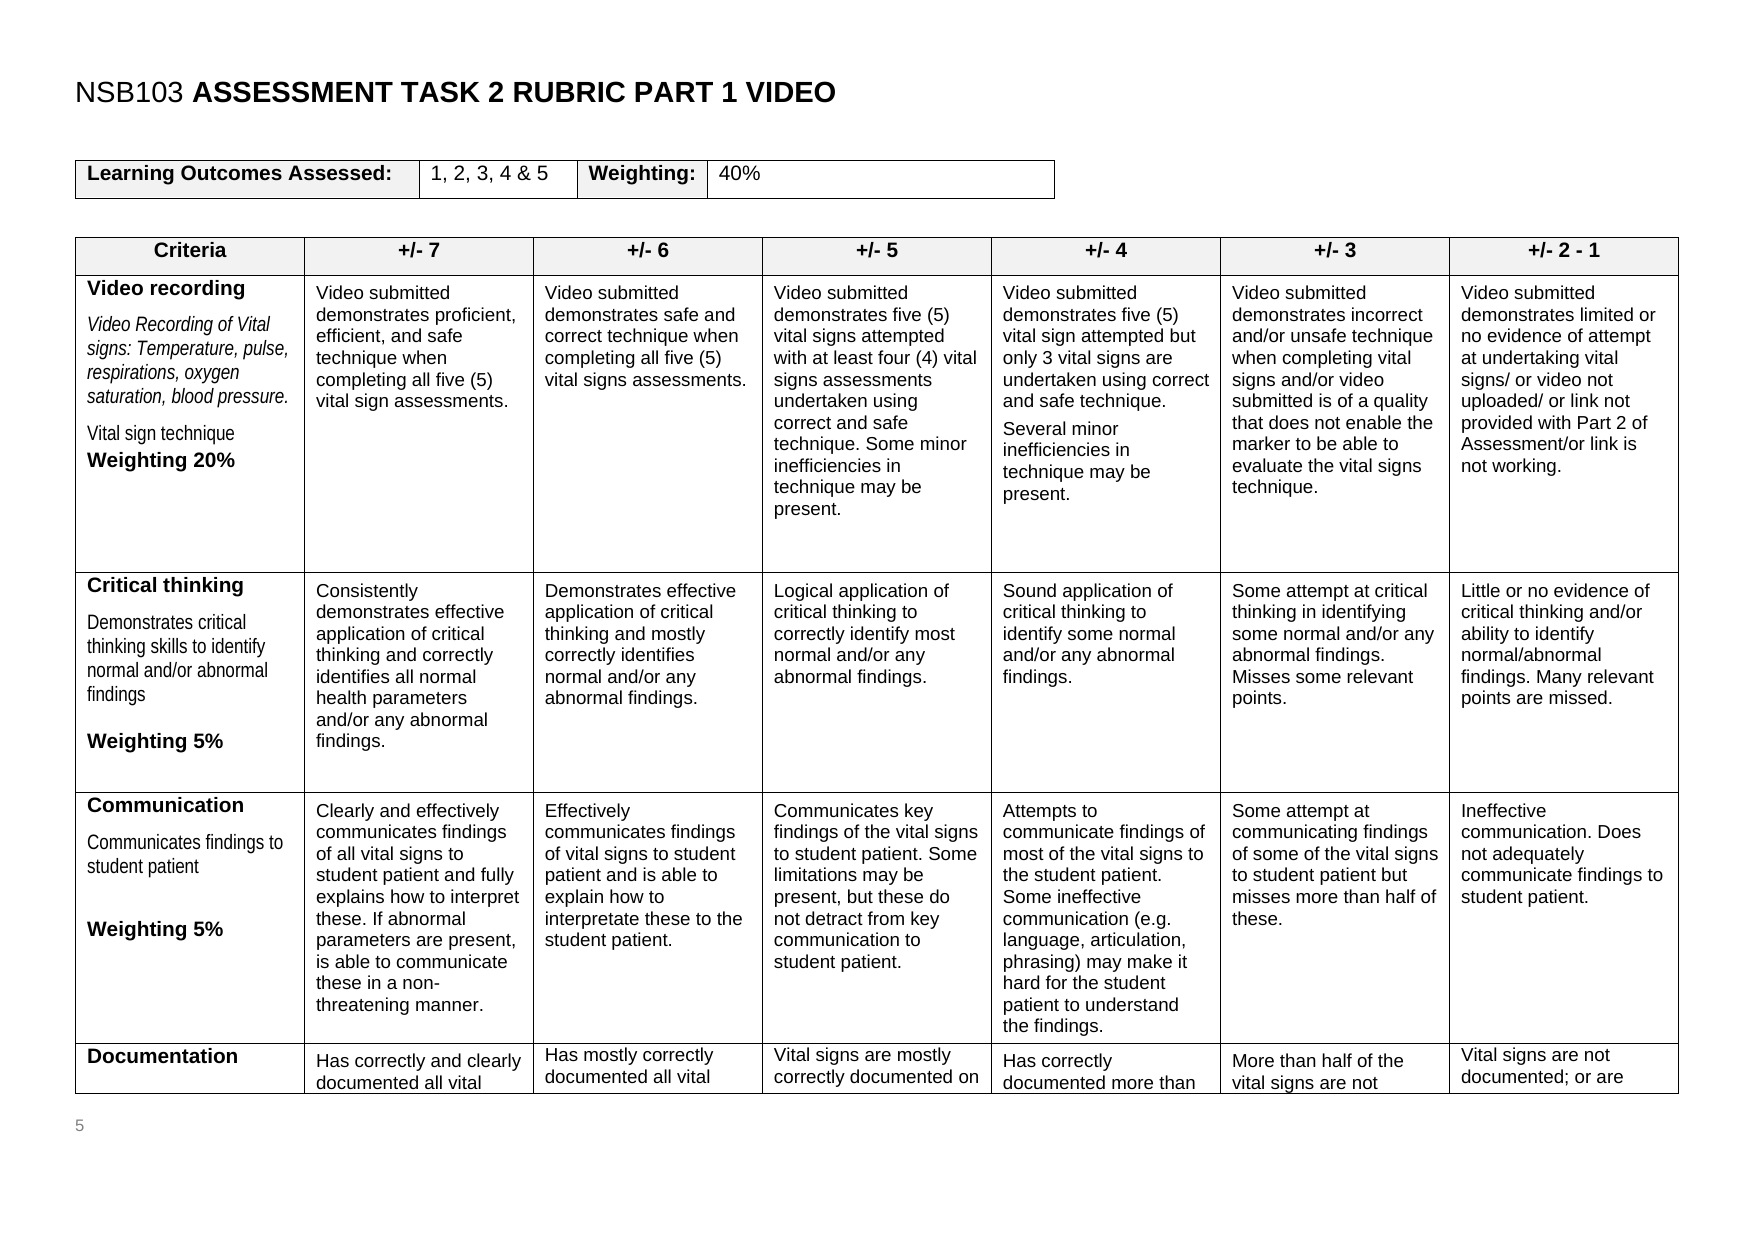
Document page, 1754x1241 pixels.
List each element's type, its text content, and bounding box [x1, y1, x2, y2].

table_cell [763, 1044, 991, 1093]
table_cell Communicates key findings of the vital signs to student patient. Some limitations may be present, but these do not detract from key communication to student patient. [763, 793, 991, 1043]
table_cell Consistently demonstrates effective application of critical thinking and correctly identifies all normal health parameters and/or any abnormal findings. [305, 573, 533, 792]
table_cell Video recording Video Recording of Vital signs: Temperature, pulse, respirations, oxygen saturation, blood pressure. Vital sign technique Weighting 20% [76, 276, 304, 572]
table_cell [1450, 1044, 1678, 1093]
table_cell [305, 1044, 533, 1093]
table_cell Video submitted demonstrates five (5) vital sign attempted but only 3 vital signs are undertaken using correct and safe technique. Several minor inefficiencies in technique may be present. [992, 276, 1220, 572]
table_cell Demonstrates effective application of critical thinking and mostly correctly identifies normal and/or any abnormal findings. [534, 573, 762, 792]
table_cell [534, 1044, 762, 1093]
table_cell Video submitted demonstrates proficient, efficient, and safe technique when completing all five (5) vital sign assessments. [305, 276, 533, 572]
table_cell Video submitted demonstrates safe and correct technique when completing all five (5) vital signs assessments. [534, 276, 762, 572]
table_cell Some attempt at critical thinking in identifying some normal and/or any abnormal findings. Misses some relevant points. [1221, 573, 1449, 792]
table_cell Critical thinking Demonstrates critical thinking skills to identify normal and/or abnormal findings Weighting 5% [76, 573, 304, 792]
table_cell Little or no evidence of critical thinking and/or ability to identify normal/abnormal findings. Many relevant points are missed. [1450, 573, 1678, 792]
table_header Criteria [76, 238, 304, 275]
table_header Learning Outcomes Assessed: [76, 161, 419, 197]
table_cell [992, 1044, 1220, 1093]
table_cell Video submitted demonstrates five (5) vital signs attempted with at least four (4) vital signs assessments undertaken using correct and safe technique. Some minor inefficiencies in technique may be present. [763, 276, 991, 572]
table_cell Sound application of critical thinking to identify some normal and/or any abnormal findings. [992, 573, 1220, 792]
table_header +/- 2 - 1 [1450, 238, 1678, 275]
table_header +/- 4 [992, 238, 1220, 275]
table_header +/- 5 [763, 238, 991, 275]
table_header +/- 6 [534, 238, 762, 275]
table_cell Video submitted demonstrates limited or no evidence of attempt at undertaking vital signs/ or video not uploaded/ or link not provided with Part 2 of Assessment/or link is not working. [1450, 276, 1678, 572]
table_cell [1221, 1044, 1449, 1093]
table_cell Effectively communicates findings of vital signs to student patient and is able to explain how to interpretate these to the student patient. [534, 793, 762, 1043]
table_header +/- 3 [1221, 238, 1449, 275]
table_cell Clearly and effectively communicates findings of all vital signs to student patient and fully explains how to interpret these. If abnormal parameters are present, is able to communicate these in a non-threatening manner. [305, 793, 533, 1043]
table_header Weighting: [578, 161, 707, 197]
subtitle NSB103 ASSESSMENT TASK 2 RUBRIC PART 1 VIDEO [75, 75, 1679, 108]
table_cell Communication Communicates findings to student patient Weighting 5% [76, 793, 304, 1043]
table_cell Ineffective communication. Does not adequately communicate findings to student patient. [1450, 793, 1678, 1043]
table_header +/- 7 [305, 238, 533, 275]
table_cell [76, 1044, 304, 1093]
table_cell Logical application of critical thinking to correctly identify most normal and/or any abnormal findings. [763, 573, 991, 792]
table_cell Attempts to communicate findings of most of the vital signs to the student patient. Some ineffective communication (e.g. language, articulation, phrasing) may make it hard for the student patient to understand the findings. [992, 793, 1220, 1043]
table_cell Some attempt at communicating findings of some of the vital signs to student patient but misses more than half of these. [1221, 793, 1449, 1043]
table_header 1, 2, 3, 4 & 5 [420, 161, 577, 197]
table_cell Video submitted demonstrates incorrect and/or unsafe technique when completing vital signs and/or video submitted is of a quality that does not enable the marker to be able to evaluate the vital signs technique. [1221, 276, 1449, 572]
table_header 40% [708, 161, 1054, 197]
